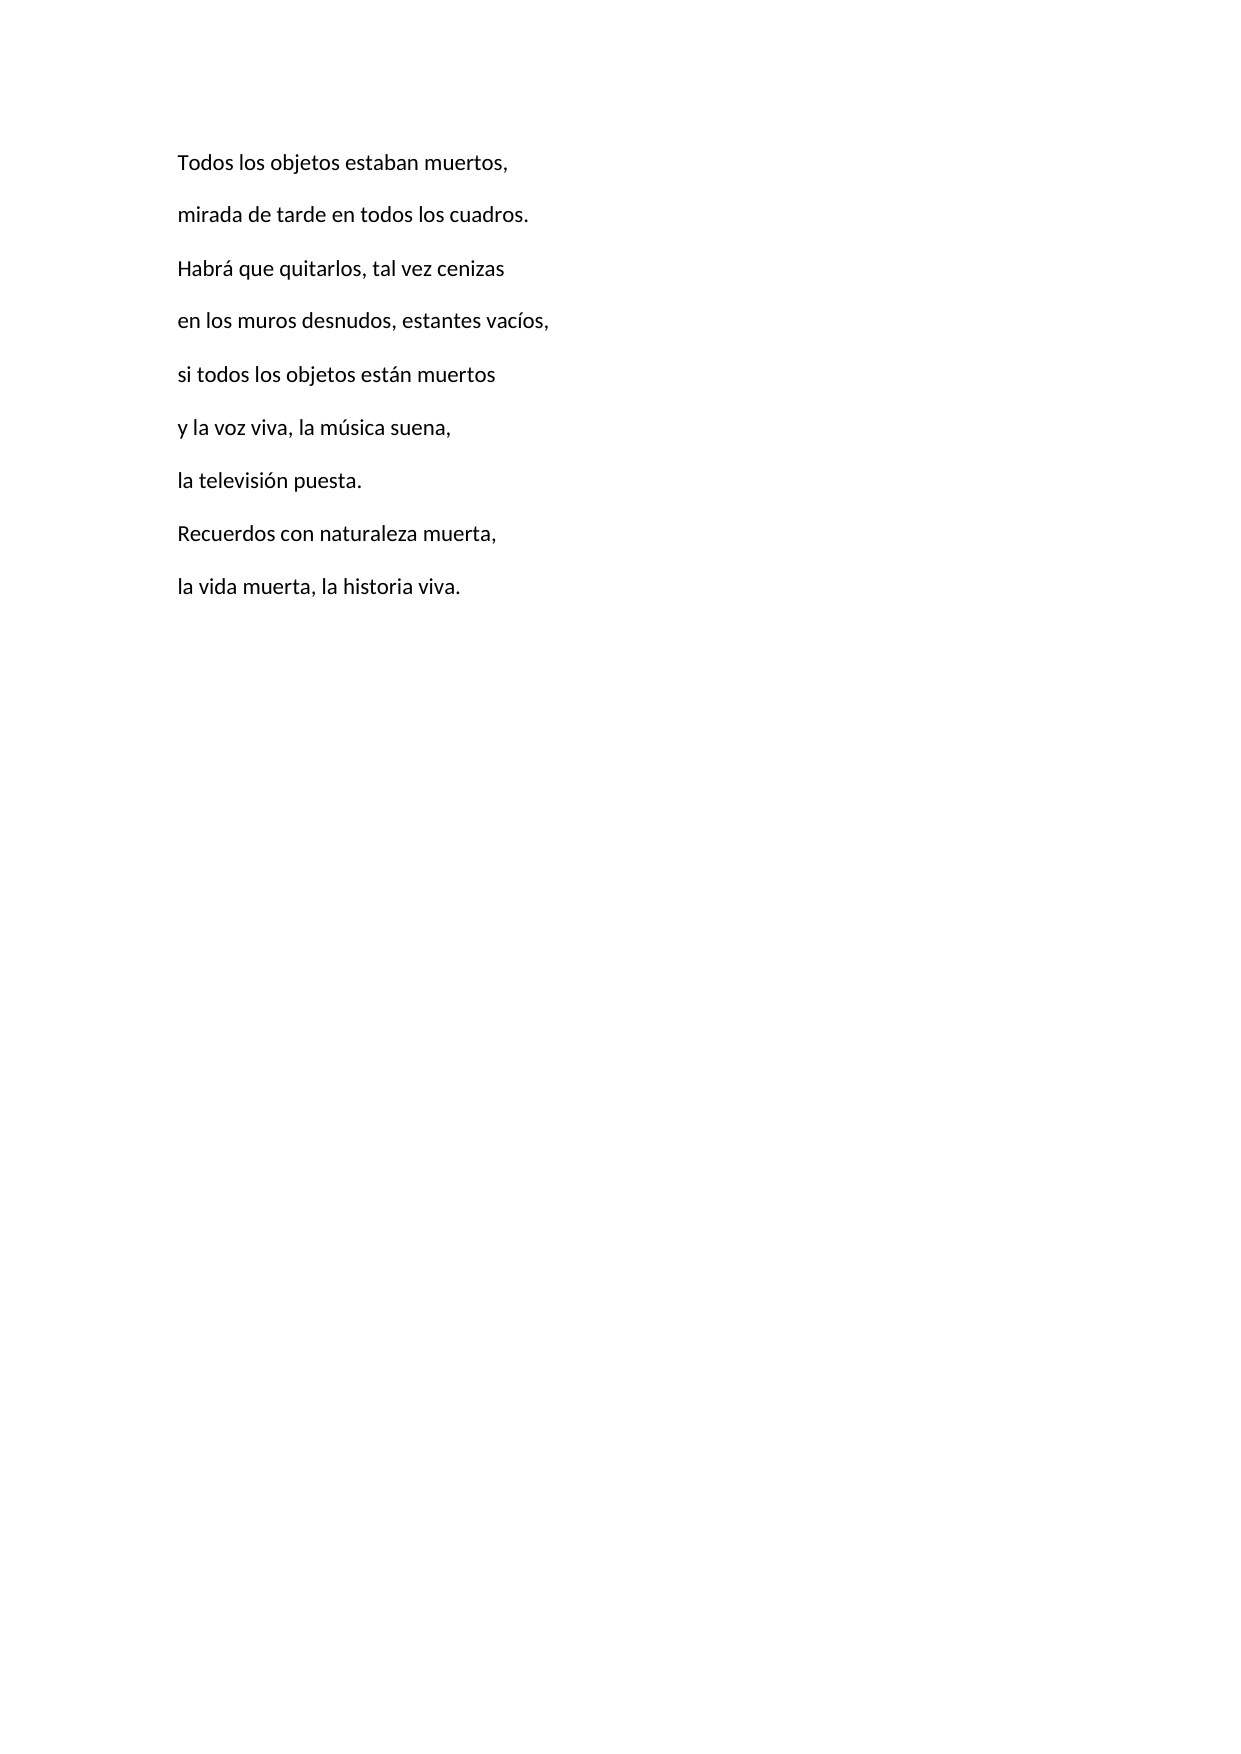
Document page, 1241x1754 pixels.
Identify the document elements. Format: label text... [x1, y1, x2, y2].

text Recuerdos con naturaleza muerta, [177, 519, 1063, 547]
text si todos los objetos están muertos [177, 360, 1063, 388]
text Todos los objetos estaban muertos, [177, 148, 1063, 176]
text en los muros desnudos, estantes vacíos, [177, 307, 1063, 335]
text la vida muerta, la historia viva. [177, 572, 1063, 600]
text mirada de tarde en todos los cuadros. [177, 201, 1063, 229]
text y la voz viva, la música suena, [177, 413, 1063, 441]
text la televisión puesta. [177, 466, 1063, 494]
text Habrá que quitarlos, tal vez cenizas [177, 254, 1063, 282]
